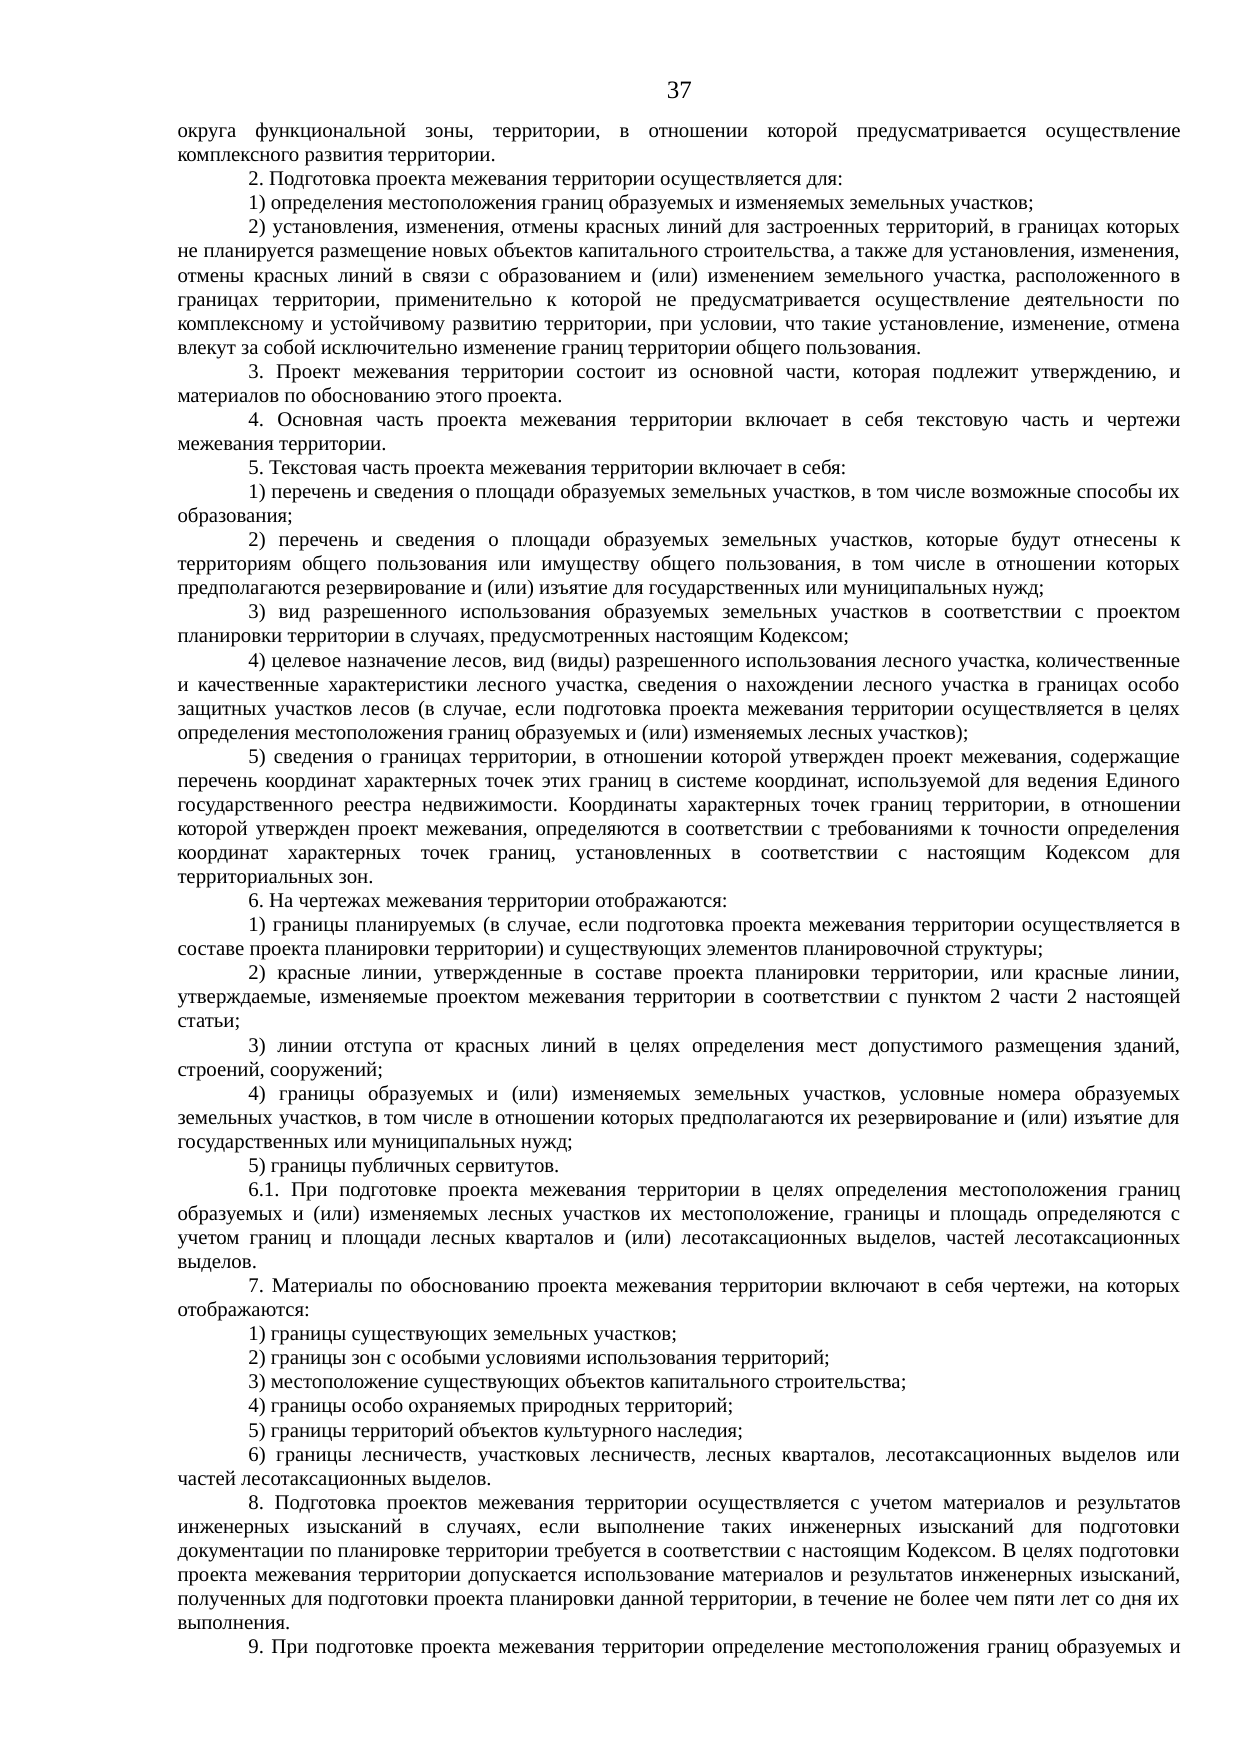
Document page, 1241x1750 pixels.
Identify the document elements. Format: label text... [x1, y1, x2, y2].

text 1) определения местоположения границ образуемых и изменяемых земельных участков; [177, 190, 1181, 214]
text 2) перечень и сведения о площади образуемых земельных участков, которые будут отнесены к территориям общего пользования или имуществу общего пользования, в том числе в отношении которых предполагаются резервирование и (или) изъятие для государственных или муниципальных нужд; [177, 527, 1181, 599]
text 2) установления, изменения, отмены красных линий для застроенных территорий, в границах которых не планируется размещение новых объектов капитального строительства, а также для установления, изменения, отмены красных линий в связи с образованием и (или) изменением земельного участка, расположенного в границах территории, применительно к которой не предусматривается осуществление деятельности по комплексному и устойчивому развитию территории, при условии, что такие установление, изменение, отмена влекут за собой исключительно изменение границ территории общего пользования. [177, 214, 1181, 359]
text 3) вид разрешенного использования образуемых земельных участков в соответствии с проектом планировки территории в случаях, предусмотренных настоящим Кодексом; [177, 599, 1181, 647]
text 1) границы планируемых (в случае, если подготовка проекта межевания территории осуществляется в составе проекта планировки территории) и существующих элементов планировочной структуры; [177, 912, 1181, 960]
text 6. На чертежах межевания территории отображаются: [177, 888, 1181, 912]
text 1) границы существующих земельных участков; [177, 1321, 1181, 1345]
text 3) местоположение существующих объектов капитального строительства; [177, 1369, 1181, 1393]
text 3) линии отступа от красных линий в целях определения мест допустимого размещения зданий, строений, сооружений; [177, 1032, 1181, 1081]
text 2) границы зон с особыми условиями использования территорий; [177, 1345, 1181, 1369]
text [177, 118, 1181, 166]
text 4) границы образуемых и (или) изменяемых земельных участков, условные номера образуемых земельных участков, в том числе в отношении которых предполагаются их резервирование и (или) изъятие для государственных или муниципальных нужд; [177, 1081, 1181, 1153]
text 6.1. При подготовке проекта межевания территории в целях определения местоположения границ образуемых и (или) изменяемых лесных участков их местоположение, границы и площадь определяются с учетом границ и площади лесных кварталов и (или) лесотаксационных выделов, частей лесотаксационных выделов. [177, 1177, 1181, 1273]
text 5) границы публичных сервитутов. [177, 1153, 1181, 1177]
text 5. Текстовая часть проекта межевания территории включает в себя: [177, 455, 1181, 479]
text 6) границы лесничеств, участковых лесничеств, лесных кварталов, лесотаксационных выделов или частей лесотаксационных выделов. [177, 1442, 1181, 1490]
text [177, 1634, 1181, 1658]
text 5) границы территорий объектов культурного наследия; [177, 1417, 1181, 1442]
text 7. Материалы по обоснованию проекта межевания территории включают в себя чертежи, на которых отображаются: [177, 1273, 1181, 1321]
text 5) сведения о границах территории, в отношении которой утвержден проект межевания, содержащие перечень координат характерных точек этих границ в системе координат, используемой для ведения Единого государственного реестра недвижимости. Координаты характерных точек границ территории, в отношении которой утвержден проект межевания, определяются в соответствии с требованиями к точности определения координат характерных точек границ, установленных в соответствии с настоящим Кодексом для территориальных зон. [177, 744, 1181, 888]
text 2. Подготовка проекта межевания территории осуществляется для: [177, 166, 1181, 190]
text 8. Подготовка проектов межевания территории осуществляется с учетом материалов и результатов инженерных изысканий в случаях, если выполнение таких инженерных изысканий для подготовки документации по планировке территории требуется в соответствии с настоящим Кодексом. В целях подготовки проекта межевания территории допускается использование материалов и результатов инженерных изысканий, полученных для подготовки проекта планировки данной территории, в течение не более чем пяти лет со дня их выполнения. [177, 1490, 1181, 1634]
text 4) целевое назначение лесов, вид (виды) разрешенного использования лесного участка, количественные и качественные характеристики лесного участка, сведения о нахождении лесного участка в границах особо защитных участков лесов (в случае, если подготовка проекта межевания территории осуществляется в целях определения местоположения границ образуемых и (или) изменяемых лесных участков); [177, 647, 1181, 744]
text 1) перечень и сведения о площади образуемых земельных участков, в том числе возможные способы их образования; [177, 479, 1181, 527]
text 3. Проект межевания территории состоит из основной части, которая подлежит утверждению, и материалов по обоснованию этого проекта. [177, 359, 1181, 407]
text 2) красные линии, утвержденные в составе проекта планировки территории, или красные линии, утверждаемые, изменяемые проектом межевания территории в соответствии с пунктом 2 части 2 настоящей статьи; [177, 960, 1181, 1032]
text 4. Основная часть проекта межевания территории включает в себя текстовую часть и чертежи межевания территории. [177, 407, 1181, 455]
text 4) границы особо охраняемых природных территорий; [177, 1393, 1181, 1417]
